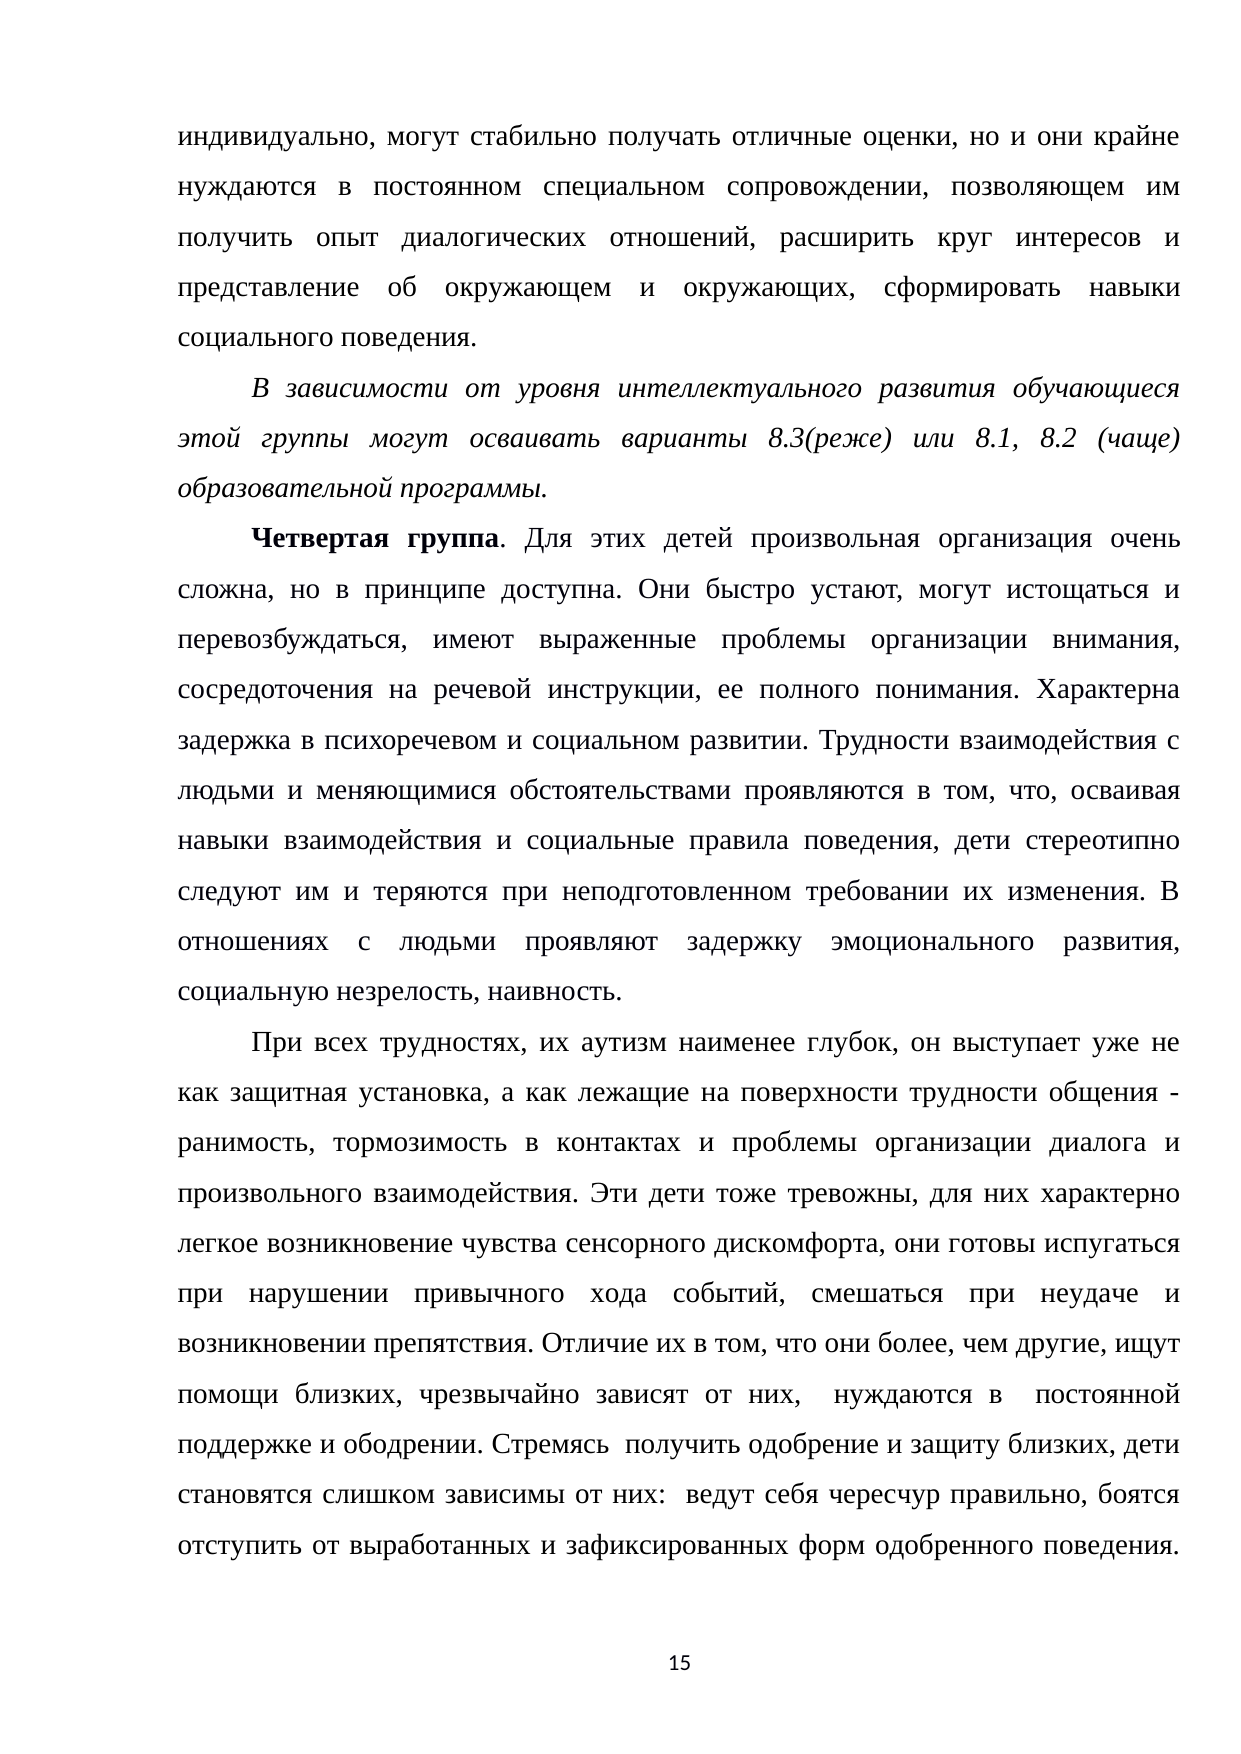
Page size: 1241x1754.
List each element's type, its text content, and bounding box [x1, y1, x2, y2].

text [177, 118, 1181, 353]
text В зависимости от уровня интеллектуального развития обучающиеся этой группы могут осваивать варианты 8.3(реже) или 8.1, 8.2 (чаще) образовательной программы. [177, 370, 1181, 504]
text Четвертая группа. Для этих детей произвольная организация очень сложна, но в принципе доступна. Они быстро устают, могут истощаться и перевозбуждаться, имеют выраженные проблемы организации внимания, сосредоточения на речевой инструкции, ее полного понимания. Характерна задержка в психоречевом и социальном развитии. Трудности взаимодействия с людьми и меняющимися обстоятельствами проявляются в том, что, осваивая навыки взаимодействия и социальные правила поведения, дети стереотипно следуют им и теряются при неподготовленном требовании их изменения. В отношениях с людьми проявляют задержку эмоционального развития, социальную незрелость, наивность. [177, 521, 1181, 1007]
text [177, 1024, 1181, 1560]
